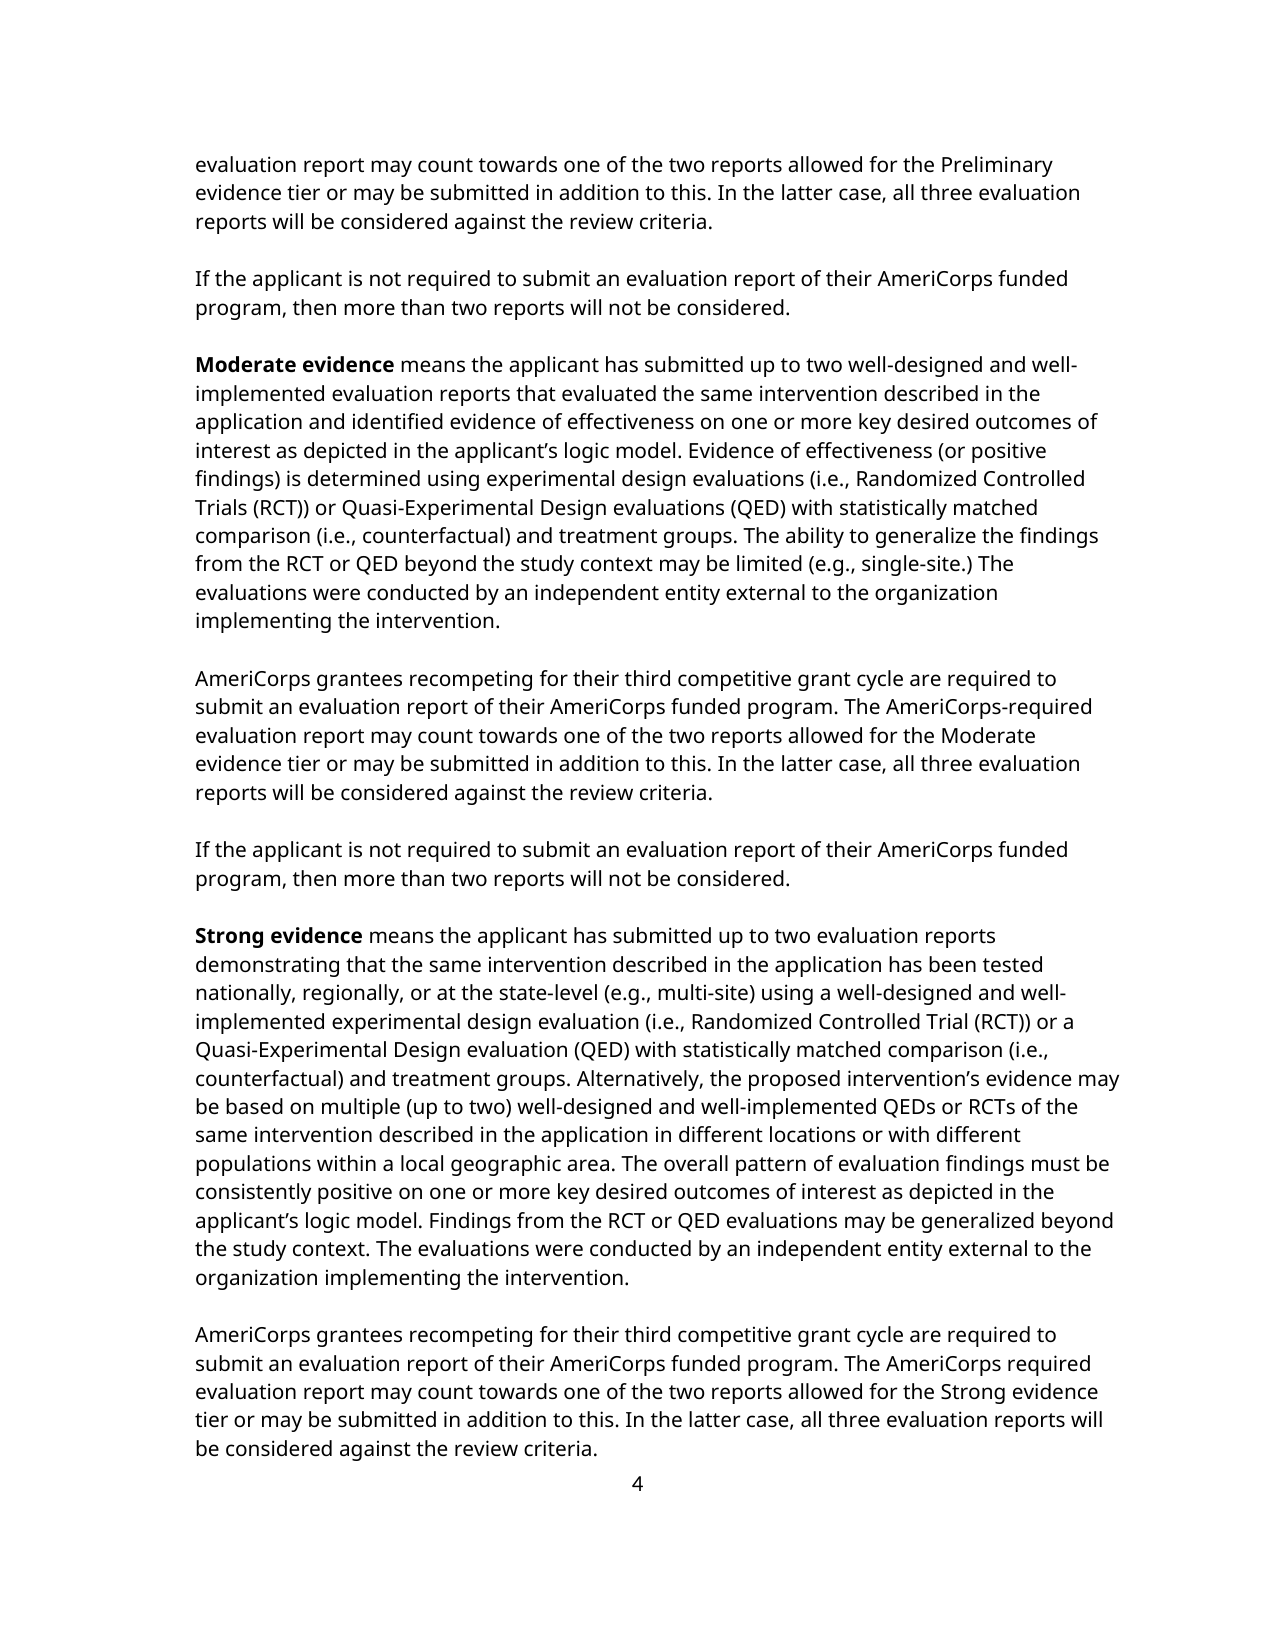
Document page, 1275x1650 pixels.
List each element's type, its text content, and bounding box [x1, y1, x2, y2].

text AmeriCorps grantees recompeting for their third competitive grant cycle are required to submit an evaluation report of their AmeriCorps funded program. The AmeriCorps required evaluation report may count towards one of the two reports allowed for the Strong evidence tier or may be submitted in addition to this. In the latter case, all three evaluation reports will be considered against the review criteria. [195, 1320, 1125, 1462]
text If the applicant is not required to submit an evaluation report of their AmeriCorps funded program, then more than two reports will not be considered. [195, 835, 1125, 892]
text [195, 150, 1125, 235]
text AmeriCorps grantees recompeting for their third competitive grant cycle are required to submit an evaluation report of their AmeriCorps funded program. The AmeriCorps-required evaluation report may count towards one of the two reports allowed for the Moderate evidence tier or may be submitted in addition to this. In the latter case, all three evaluation reports will be considered against the review criteria. [195, 664, 1125, 806]
text Strong evidence means the applicant has submitted up to two evaluation reports demonstrating that the same intervention described in the application has been tested nationally, regionally, or at the state-level (e.g., multi-site) using a well-designed and well-implemented experimental design evaluation (i.e., Randomized Controlled Trial (RCT)) or a Quasi-Experimental Design evaluation (QED) with statistically matched comparison (i.e., counterfactual) and treatment groups. Alternatively, the proposed intervention’s evidence may be based on multiple (up to two) well-designed and well-implemented QEDs or RCTs of the same intervention described in the application in different locations or with different populations within a local geographic area. The overall pattern of evaluation findings must be consistently positive on one or more key desired outcomes of interest as depicted in the applicant’s logic model. Findings from the RCT or QED evaluations may be generalized beyond the study context. The evaluations were conducted by an independent entity external to the organization implementing the intervention. [195, 921, 1125, 1291]
text If the applicant is not required to submit an evaluation report of their AmeriCorps funded program, then more than two reports will not be considered. [195, 264, 1125, 321]
text Moderate evidence means the applicant has submitted up to two well-designed and well-implemented evaluation reports that evaluated the same intervention described in the application and identified evidence of effectiveness on one or more key desired outcomes of interest as depicted in the applicant’s logic model. Evidence of effectiveness (or positive findings) is determined using experimental design evaluations (i.e., Randomized Controlled Trials (RCT)) or Quasi-Experimental Design evaluations (QED) with statistically matched comparison (i.e., counterfactual) and treatment groups. The ability to generalize the findings from the RCT or QED beyond the study context may be limited (e.g., single-site.) The evaluations were conducted by an independent entity external to the organization implementing the intervention. [195, 351, 1125, 635]
